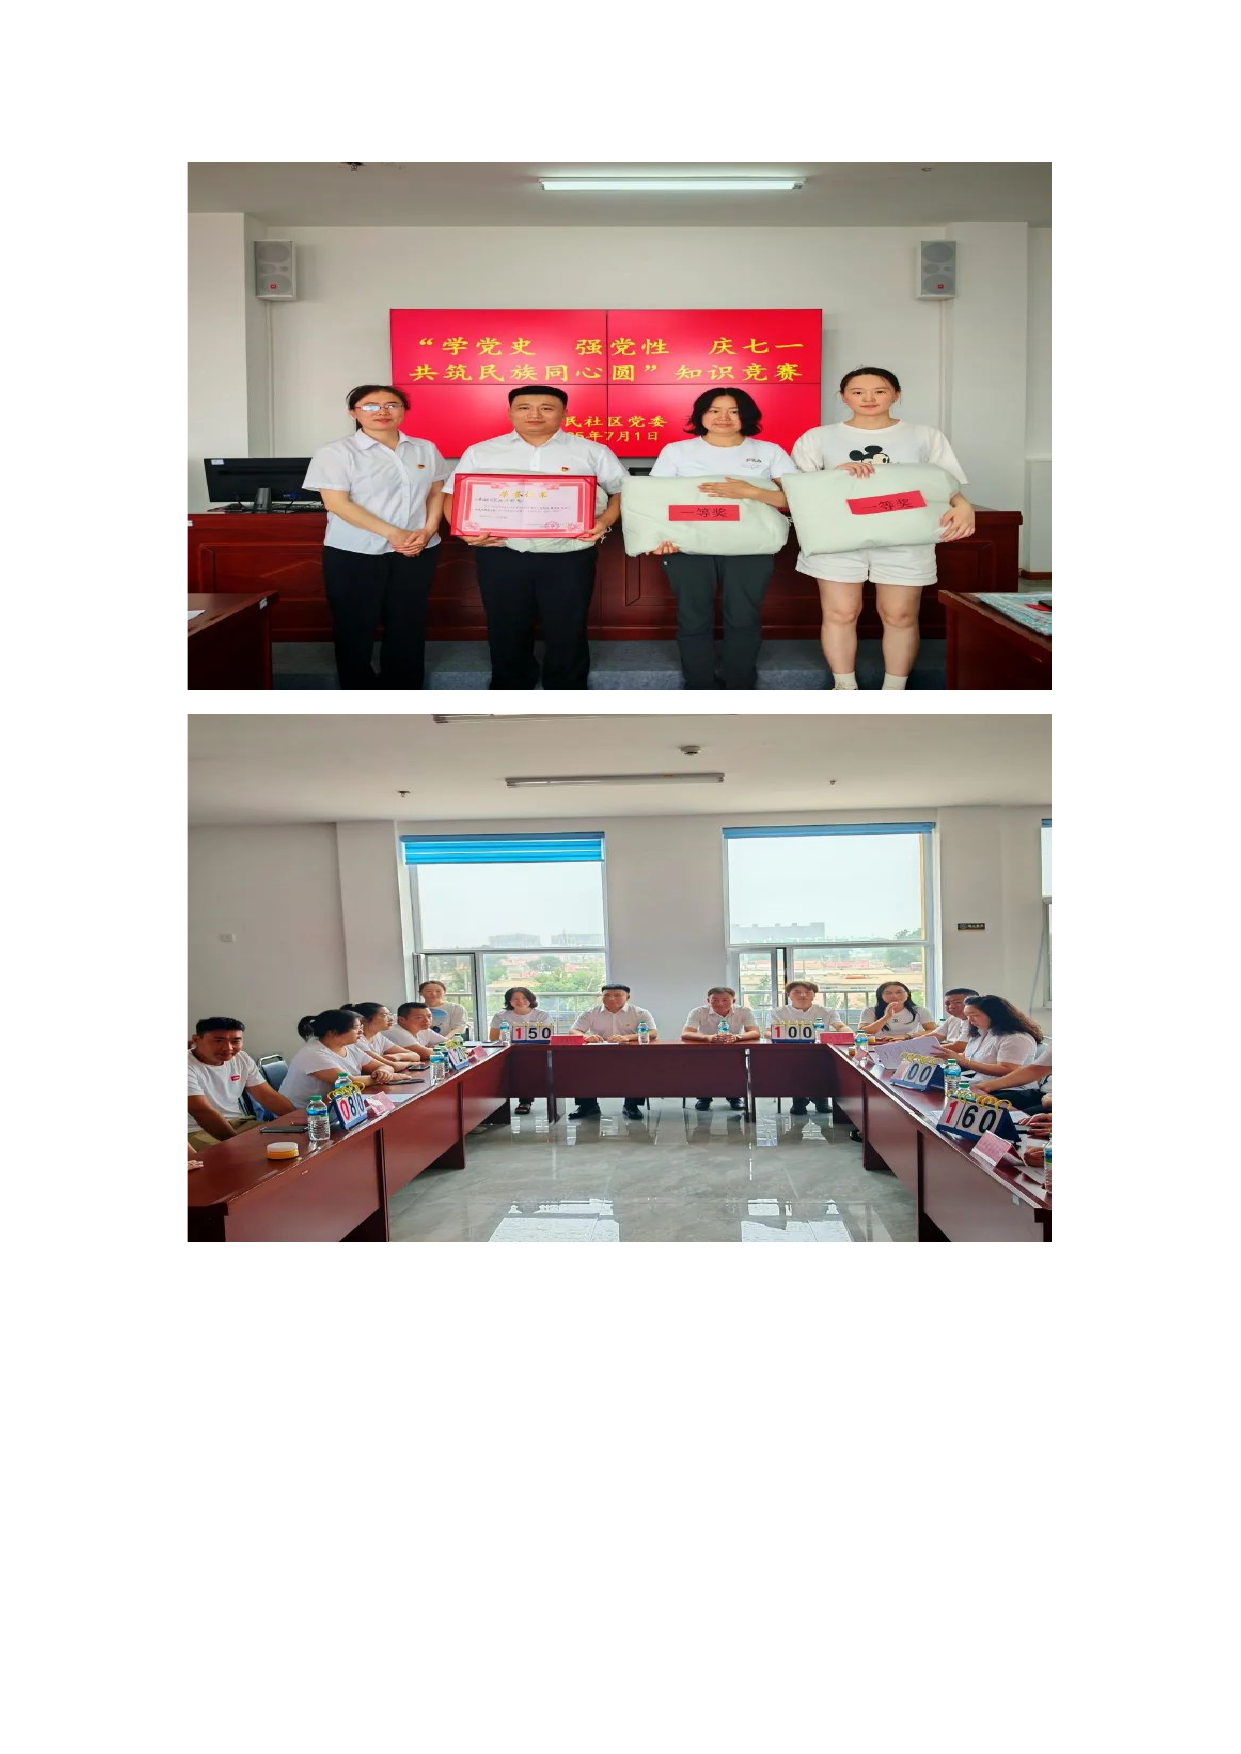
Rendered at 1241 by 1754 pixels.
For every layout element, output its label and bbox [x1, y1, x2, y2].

picture [187, 714, 1052, 1242]
picture [187, 162, 1052, 690]
